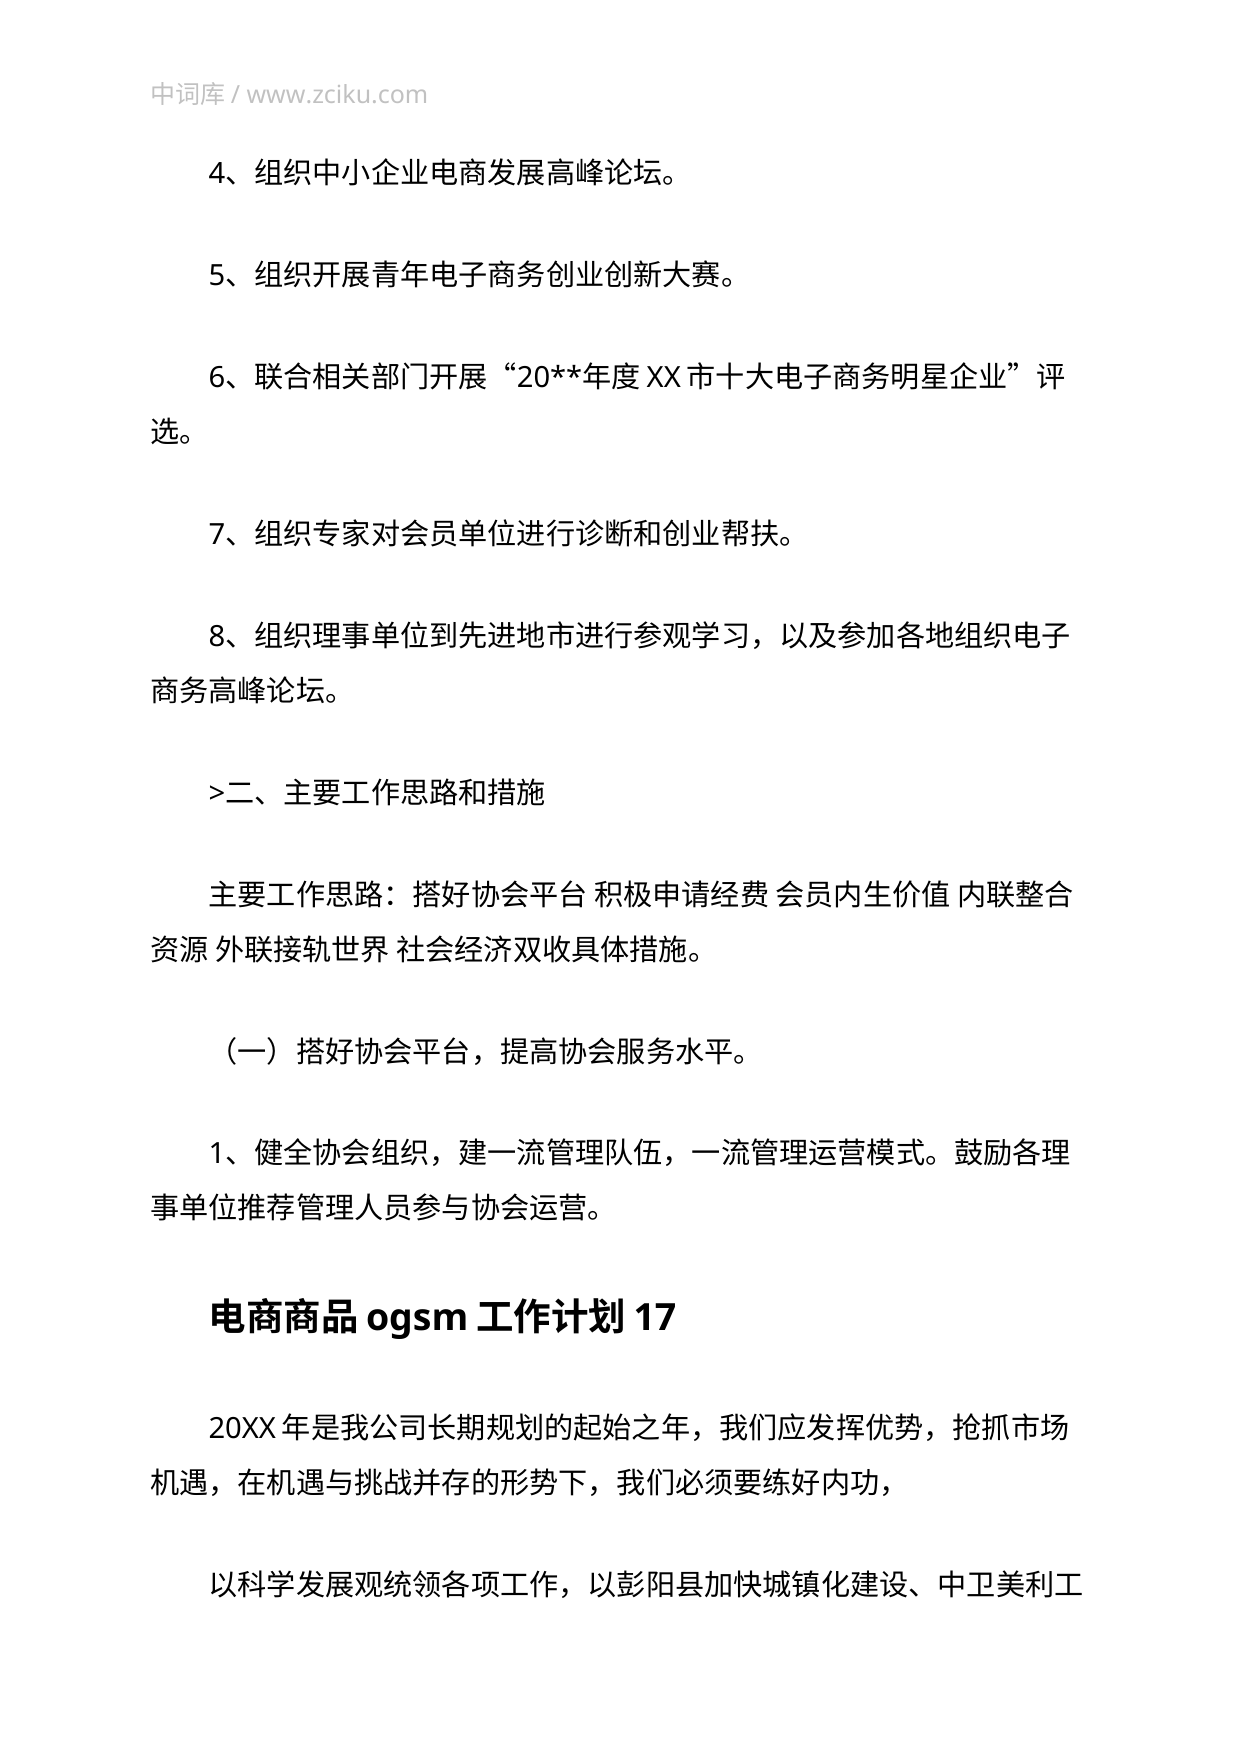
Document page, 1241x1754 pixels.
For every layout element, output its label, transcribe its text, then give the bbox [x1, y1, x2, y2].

text 4、组织中小企业电商发展高峰论坛。 [150, 150, 1090, 192]
text 主要工作思路：搭好协会平台 积极申请经费 会员内生价值 内联整合资源 外联接轨世界 社会经济双收具体措施。 [150, 871, 1090, 969]
text 20XX年是我公司长期规划的起始之年，我们应发挥优势，抢抓市场机遇，在机遇与挑战并存的形势下，我们必须要练好内功， [150, 1404, 1090, 1502]
text （一）搭好协会平台，提高协会服务水平。 [150, 1028, 1090, 1070]
text 5、组织开展青年电子商务创业创新大赛。 [150, 252, 1090, 294]
text 6、联合相关部门开展“20**年度XX市十大电子商务明星企业”评选。 [150, 354, 1090, 451]
text 电商商品ogsm工作计划17 [150, 1287, 1090, 1341]
text 8、组织理事单位到先进地市进行参观学习，以及参加各地组织电子商务高峰论坛。 [150, 613, 1090, 710]
text >二、主要工作思路和措施 [150, 769, 1090, 812]
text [150, 1561, 1090, 1603]
text 7、组织专家对会员单位进行诊断和创业帮扶。 [150, 511, 1090, 553]
text 1、健全协会组织，建一流管理队伍，一流管理运营模式。鼓励各理事单位推荐管理人员参与协会运营。 [150, 1130, 1090, 1227]
